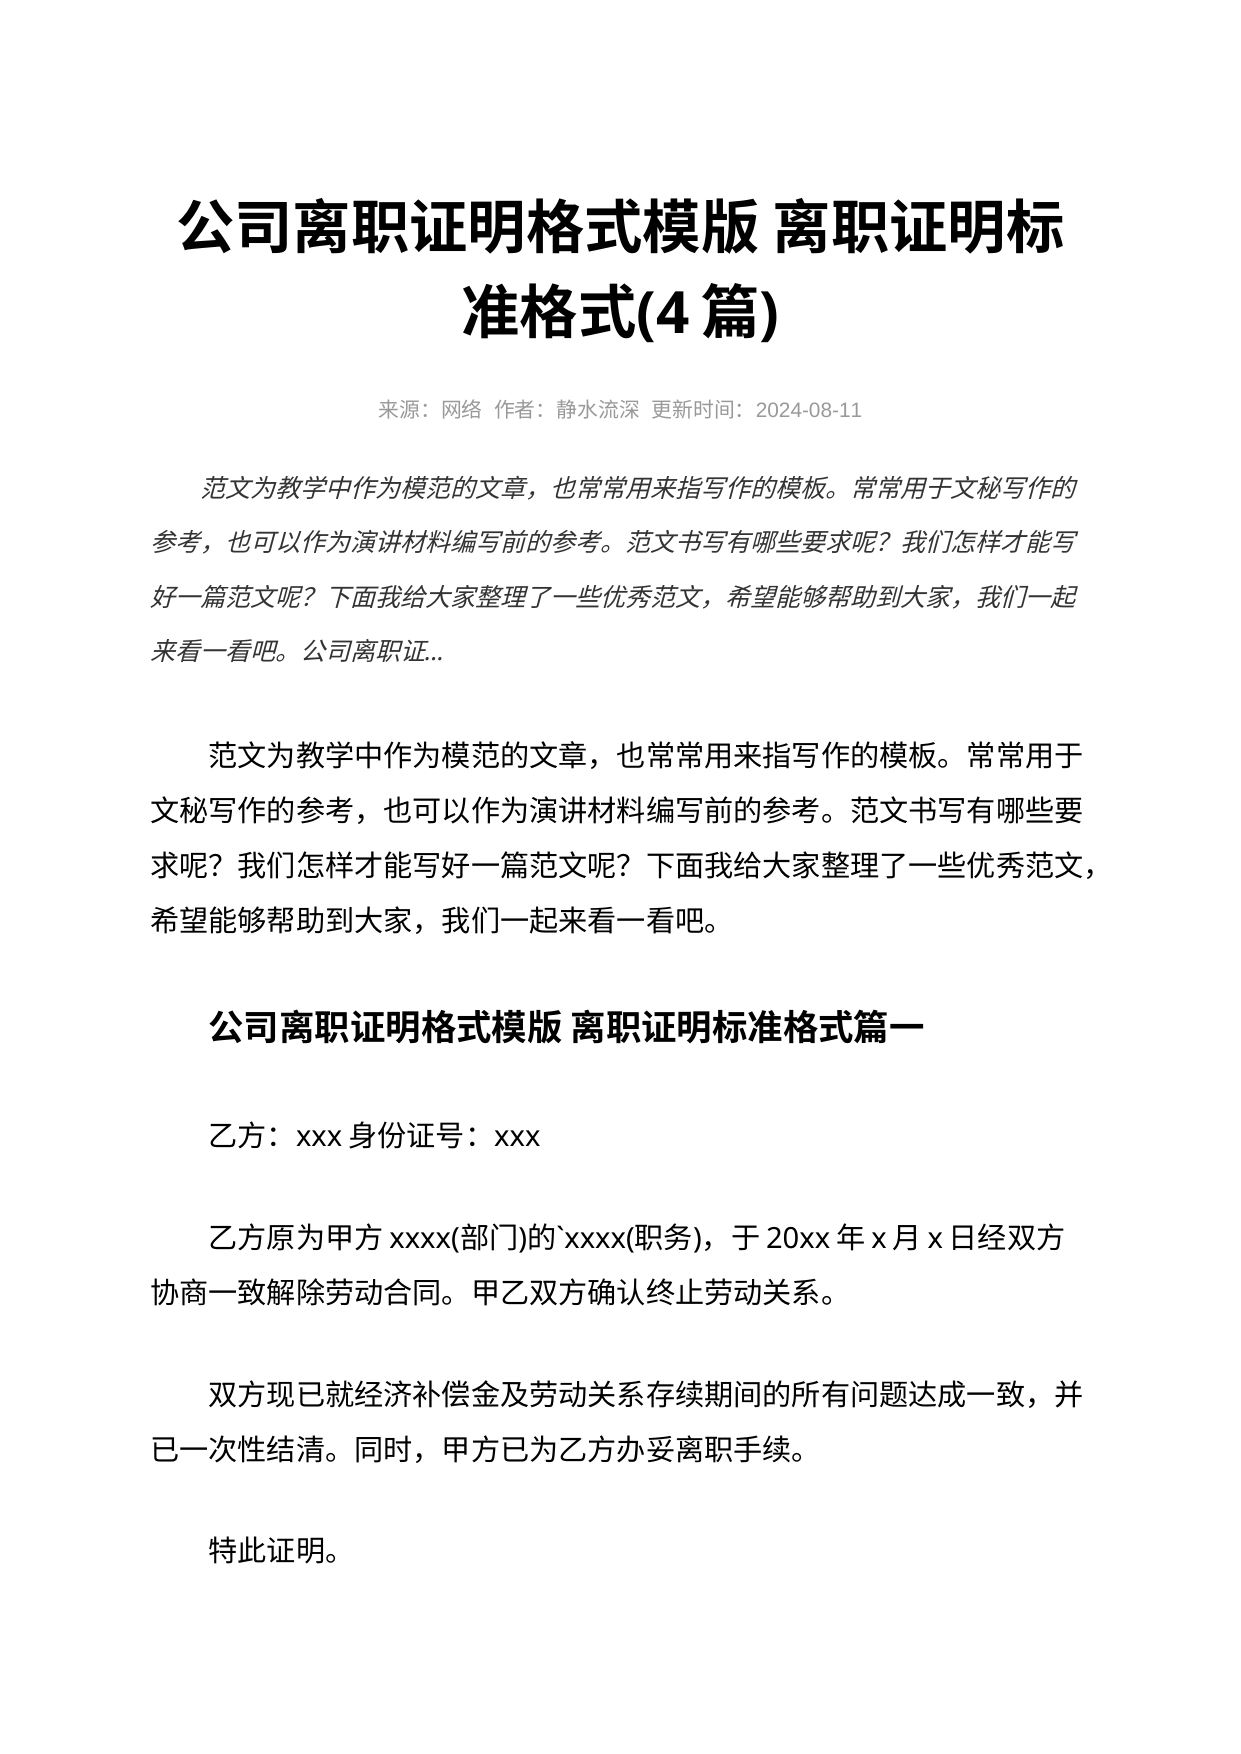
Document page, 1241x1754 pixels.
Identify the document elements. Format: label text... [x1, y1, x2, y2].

text 来源：网络 作者：静水流深 更新时间：2024-08-11 [150, 397, 1090, 421]
subtitle 公司离职证明格式模版 离职证明标准格式(4篇) [150, 181, 1090, 351]
text 双方现已就经济补偿金及劳动关系存续期间的所有问题达成一致，并已一次性结清。同时，甲方已为乙方办妥离职手续。 [150, 1371, 1090, 1468]
text 范文为教学中作为模范的文章，也常常用来指写作的模板。常常用于文秘写作的参考，也可以作为演讲材料编写前的参考。范文书写有哪些要求呢？我们怎样才能写好一篇范文呢？下面我给大家整理了一些优秀范文，希望能够帮助到大家，我们一起来看一看吧。公司离职证... [150, 468, 1090, 668]
text 特此证明。 [150, 1528, 1090, 1570]
text 乙方原为甲方xxxx(部门)的`xxxx(职务)，于20xx年x月x日经双方协商一致解除劳动合同。甲乙双方确认终止劳动关系。 [150, 1214, 1090, 1312]
text 公司离职证明格式模版 离职证明标准格式篇一 [150, 999, 1090, 1050]
text 乙方：xxx身份证号：xxx [150, 1112, 1090, 1155]
text 范文为教学中作为模范的文章，也常常用来指写作的模板。常常用于文秘写作的参考，也可以作为演讲材料编写前的参考。范文书写有哪些要求呢？我们怎样才能写好一篇范文呢？下面我给大家整理了一些优秀范文，希望能够帮助到大家，我们一起来看一看吧。 [150, 733, 1090, 939]
